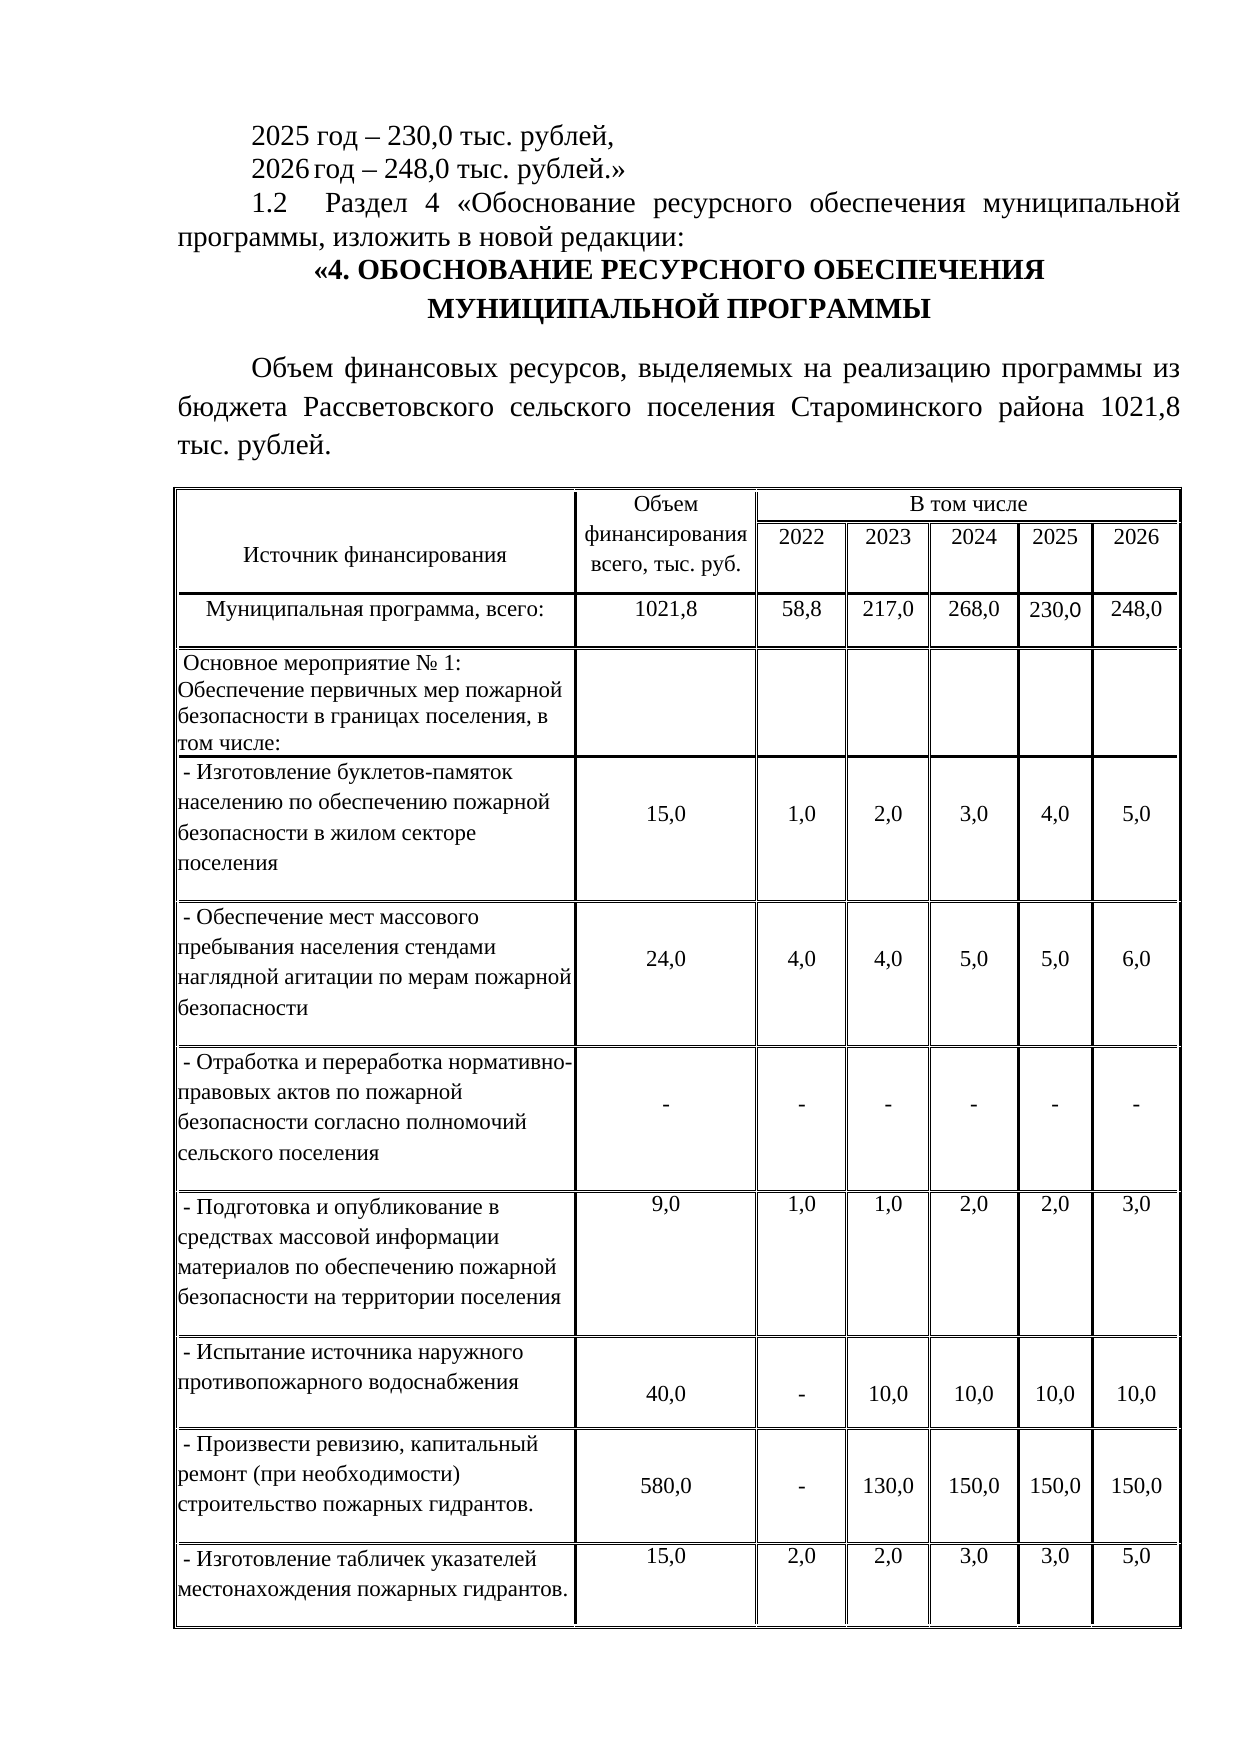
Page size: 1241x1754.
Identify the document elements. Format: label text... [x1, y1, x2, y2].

text Объем финансовых ресурсов, выделяемых на реализацию программы из бюджета Рассветовского сельского поселения Староминского района 1021,8 тыс. рублей. [177, 350, 1181, 461]
table_cell 3,0 [931, 758, 1017, 900]
table_cell - [1020, 1048, 1091, 1189]
table_cell 2,0 [1020, 1193, 1091, 1334]
table_cell 150,0 [1092, 1427, 1181, 1541]
table_cell 3,0 [1018, 1545, 1092, 1626]
table_cell 248,0 [1094, 592, 1179, 646]
table_cell 24,0 [577, 903, 755, 1045]
table_header Источник финансирования [175, 488, 575, 592]
table_cell 40,0 [577, 1338, 755, 1427]
table_cell 150,0 [931, 1430, 1017, 1541]
table_cell 15,0 [575, 1545, 757, 1626]
table_cell - [931, 1048, 1017, 1189]
table_cell [577, 650, 755, 755]
table_cell 150,0 [1020, 1430, 1091, 1541]
table_cell 5,0 [931, 903, 1017, 1045]
table_header Объем финансирования всего, тыс. руб. [575, 490, 757, 592]
table_cell 10,0 [848, 1338, 928, 1427]
text 2025 год – 230,0 тыс. рублей, [177, 118, 1181, 152]
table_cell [177, 1541, 575, 1626]
table_cell 10,0 [931, 1338, 1017, 1427]
table_cell 2024 [931, 524, 1017, 592]
table_cell - [1092, 1045, 1181, 1189]
table_cell 9,0 [577, 1193, 755, 1334]
table_cell - Испытание источника наружного противопожарного водоснабжения [177, 1335, 574, 1427]
table_cell - Отработка и переработка нормативно-правовых актов по пожарной безопасности согласно полномочий сельского поселения [175, 1045, 575, 1189]
table_cell [758, 650, 845, 755]
table_cell 10,0 [1094, 1335, 1180, 1427]
table_cell - Подготовка и опубликование в средствах массовой информации материалов по обеспечению пожарной безопасности на территории поселения [177, 1190, 574, 1334]
table_cell [848, 650, 928, 755]
table_cell - Произвести ревизию, капитальный ремонт (при необходимости) строительство пожарных гидрантов. [175, 1427, 575, 1541]
table_cell 15,0 [577, 758, 755, 900]
table_cell 5,0 [1094, 755, 1179, 900]
table_cell - [577, 1048, 755, 1189]
table_cell 580,0 [577, 1430, 755, 1541]
table_cell - [758, 1430, 845, 1541]
table_cell Муниципальная программа, всего: [177, 592, 574, 646]
table_cell 2022 [758, 524, 845, 592]
table_cell 1,0 [758, 758, 845, 900]
table_cell [1094, 646, 1180, 755]
table_cell 2025 [1020, 524, 1091, 592]
table_cell - [758, 1048, 845, 1189]
table_cell 4,0 [758, 903, 845, 1045]
table_cell 217,0 [848, 595, 928, 646]
list год – 248,0 тыс. рублей.» [251, 152, 1181, 185]
table_cell 4,0 [1020, 758, 1091, 900]
table_cell 4,0 [848, 903, 928, 1045]
table_cell 230,0 [1020, 595, 1091, 646]
list Раздел 4 «Обоснование ресурсного обеспечения муниципальной программы, изложить в новой редакции: [177, 185, 1181, 252]
table_cell - [848, 1048, 928, 1189]
table_cell 2026 [1094, 520, 1180, 592]
table_cell 2,0 [847, 1545, 929, 1626]
table_cell 6,0 [1092, 900, 1181, 1045]
table_cell 1,0 [848, 1193, 928, 1334]
table_cell 3,0 [1094, 1190, 1180, 1334]
table_cell 5,0 [1020, 903, 1091, 1045]
table_cell 1021,8 [577, 595, 755, 646]
table_cell [931, 650, 1017, 755]
table_cell 2,0 [757, 1545, 847, 1626]
table_cell 268,0 [931, 595, 1017, 646]
table_cell 2,0 [848, 758, 928, 900]
table_cell 3,0 [930, 1545, 1018, 1626]
table_cell 130,0 [848, 1430, 928, 1541]
table_cell 5,0 [1092, 1541, 1180, 1626]
table_cell 2023 [848, 524, 928, 592]
table_cell 10,0 [1020, 1338, 1091, 1427]
table_cell [1020, 650, 1091, 755]
table_cell 2,0 [931, 1193, 1017, 1334]
table_cell - Обеспечение мест массового пребывания населения стендами наглядной агитации по мерам пожарной безопасности [175, 900, 575, 1045]
table_cell - [758, 1338, 845, 1427]
table_cell - Изготовление буклетов-памяток населению по обеспечению пожарной безопасности в жилом секторе поселения [177, 755, 574, 900]
table_header В том числе [757, 490, 1179, 520]
table_cell Основное мероприятие № 1: Обеспечение первичных мер пожарной безопасности в границах поселения, в том числе: [177, 646, 574, 755]
table_cell 58,8 [758, 595, 845, 646]
table_cell 1,0 [758, 1193, 845, 1334]
text «4. ОБОСНОВАНИЕ РЕСУРСНОГО ОБЕСПЕЧЕНИЯ МУНИЦИПАЛЬНОЙ ПРОГРАММЫ [177, 252, 1181, 324]
